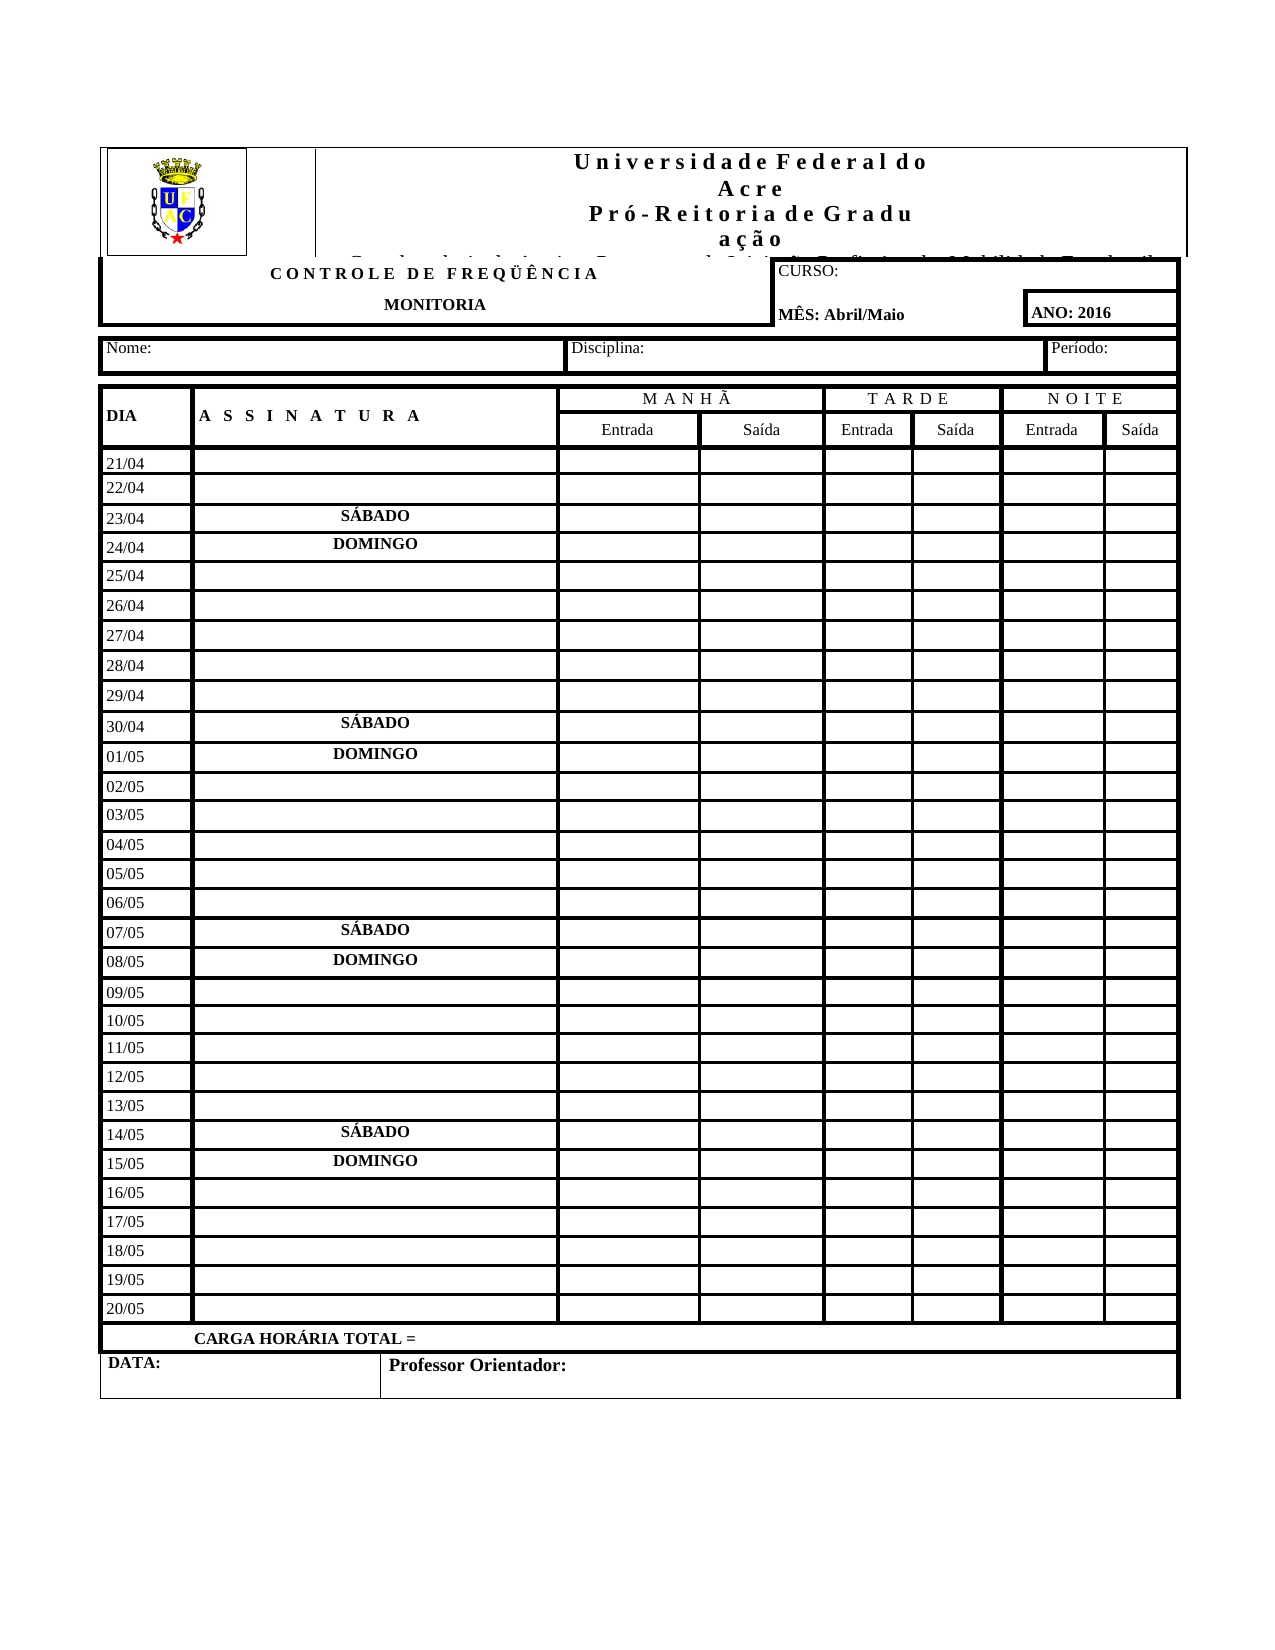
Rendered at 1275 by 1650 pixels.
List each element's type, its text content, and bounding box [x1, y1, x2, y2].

table_cell [560, 949, 698, 976]
table_cell 30/04 [103, 713, 190, 741]
table_cell [826, 652, 911, 679]
table_cell [701, 774, 822, 798]
table_cell [826, 1238, 911, 1263]
table_cell [826, 563, 911, 589]
table_cell [1004, 833, 1103, 858]
table_cell [826, 920, 911, 946]
table_cell [560, 1296, 698, 1321]
table_cell [826, 1267, 911, 1292]
table_cell DOMINGO [195, 744, 556, 771]
table_cell [1106, 1238, 1176, 1263]
table_cell [1106, 833, 1176, 858]
table_cell [701, 622, 822, 649]
table_cell [1106, 890, 1176, 916]
table_cell [826, 802, 911, 829]
table_cell [914, 1151, 999, 1177]
table_cell [914, 774, 999, 798]
table_cell [1106, 450, 1176, 472]
table_cell 05/05 [103, 861, 190, 887]
table_cell [195, 1035, 556, 1061]
table_header U n i v e r s i d a d e F e d e r a l d o A c r e P r ó - R e i t o r i a d e G r a d u a ç ã o Coordenadoria de Apoio a Programas de Iniciação Profissional e Mobilidade Estudantil CAIPME [316, 148, 1186, 257]
table_cell M A N H Ã [560, 389, 822, 409]
table_cell [914, 744, 999, 771]
table_cell 17/05 [103, 1209, 190, 1234]
table_cell [1106, 802, 1176, 829]
table_cell [914, 682, 999, 710]
table_cell DOMINGO [195, 949, 556, 976]
table_cell [560, 1238, 698, 1263]
table_cell [560, 774, 698, 798]
table_cell [1106, 1180, 1176, 1206]
table_cell [560, 1093, 698, 1119]
table_cell [1004, 1296, 1103, 1321]
table_cell [195, 652, 556, 679]
table_cell [195, 890, 556, 916]
table_cell [1004, 890, 1103, 916]
table_cell [826, 450, 911, 472]
table_cell [1004, 1238, 1103, 1263]
table_cell [560, 1180, 698, 1206]
table_cell 10/05 [103, 1007, 190, 1032]
table_cell [826, 744, 911, 771]
table_cell [701, 713, 822, 741]
table_cell [826, 890, 911, 916]
table_header [101, 148, 315, 257]
table_cell [701, 920, 822, 946]
table_cell [914, 1180, 999, 1206]
table_cell 23/04 [103, 506, 190, 531]
table_cell [1004, 744, 1103, 771]
table_cell [1106, 949, 1176, 976]
table_cell [1004, 1093, 1103, 1119]
table_cell [195, 1296, 556, 1321]
table_cell [1106, 622, 1176, 649]
table_cell [1004, 592, 1103, 619]
table_cell 15/05 [103, 1151, 190, 1177]
table_cell [560, 1151, 698, 1177]
table_cell [195, 980, 556, 1004]
table_cell [826, 713, 911, 741]
table_cell [826, 1209, 911, 1234]
table_cell [1106, 861, 1176, 887]
table_cell [1004, 1209, 1103, 1234]
table_cell [195, 622, 556, 649]
table_cell [914, 1007, 999, 1032]
table_cell [826, 1180, 911, 1206]
table_cell Entrada [1004, 414, 1102, 445]
table_cell 19/05 [103, 1267, 190, 1292]
table_cell [560, 1064, 698, 1090]
table_cell [560, 713, 698, 741]
table_cell [826, 1093, 911, 1119]
table_cell [1106, 920, 1176, 946]
table_cell 09/05 [103, 980, 190, 1004]
table_cell [1106, 1209, 1176, 1234]
table_cell 04/05 [103, 833, 190, 858]
table_cell [1004, 450, 1103, 472]
table_cell [701, 980, 822, 1004]
table_cell [560, 450, 698, 472]
table_cell 01/05 [103, 744, 190, 771]
table_cell [560, 475, 698, 502]
table_cell [701, 1151, 822, 1177]
table_cell [701, 450, 822, 472]
table_cell [1106, 592, 1176, 619]
table_cell [826, 1064, 911, 1090]
table_cell [1004, 802, 1103, 829]
table_cell CURSO: [775, 262, 1176, 288]
table_cell [826, 475, 911, 502]
table_cell [1106, 1122, 1176, 1148]
table_cell [1004, 1007, 1103, 1032]
table_cell [560, 833, 698, 858]
table_cell [914, 622, 999, 649]
table_cell 24/04 [103, 534, 190, 560]
table_cell [195, 475, 556, 502]
table_cell [826, 534, 911, 560]
table_cell [1004, 980, 1103, 1004]
table_cell [1181, 257, 1187, 1398]
table_cell [560, 1209, 698, 1234]
table_cell [100, 323, 1176, 336]
table_cell [701, 1007, 822, 1032]
table_cell [1004, 622, 1103, 649]
table_cell [914, 1035, 999, 1061]
table_cell C O N T R O L E D E F R E Q Ü Ê N C I A MONITORIA [103, 257, 770, 323]
table_cell [914, 802, 999, 829]
table_cell DATA: [101, 1354, 380, 1398]
table_cell [1106, 774, 1176, 798]
table_cell 07/05 [103, 920, 190, 946]
table_cell 12/05 [103, 1064, 190, 1090]
table_cell [560, 563, 698, 589]
table_cell DOMINGO [195, 1151, 556, 1177]
table_cell [195, 833, 556, 858]
table_cell DOMINGO [195, 534, 556, 560]
table_cell [1004, 713, 1103, 741]
table_cell [1004, 920, 1103, 946]
table_cell 25/04 [103, 563, 190, 589]
table_cell [914, 1093, 999, 1119]
table_cell [1004, 1035, 1103, 1061]
table_cell [914, 949, 999, 976]
table_cell [826, 774, 911, 798]
table_cell [826, 592, 911, 619]
table_cell Entrada [560, 414, 697, 445]
table_cell SÁBADO [195, 506, 556, 531]
table_cell [701, 1064, 822, 1090]
table_cell [195, 1007, 556, 1032]
table_cell [195, 1267, 556, 1292]
table_cell [1106, 1093, 1176, 1119]
table_cell [1106, 744, 1176, 771]
table_cell 18/05 [103, 1238, 190, 1263]
table_cell [826, 861, 911, 887]
table_cell [560, 802, 698, 829]
table_cell 20/05 [103, 1296, 190, 1321]
table_cell MÊS: Abril/Maio [775, 289, 1023, 323]
table_cell [1106, 652, 1176, 679]
table_cell [914, 1122, 999, 1148]
table_cell DIA [103, 389, 190, 445]
table_cell [1004, 534, 1103, 560]
table_cell [914, 592, 999, 619]
table_cell [1106, 475, 1176, 502]
table_cell [195, 1238, 556, 1263]
table_cell [914, 652, 999, 679]
table_cell [195, 1209, 556, 1234]
table_cell [195, 450, 556, 472]
table_cell [701, 1296, 822, 1321]
table_cell SÁBADO [195, 920, 556, 946]
table_cell [914, 450, 999, 472]
table_cell [701, 890, 822, 916]
table_cell [914, 920, 999, 946]
table_cell [826, 506, 911, 531]
table_cell [701, 1209, 822, 1234]
picture [108, 149, 246, 255]
table_cell [195, 682, 556, 710]
table_cell 14/05 [103, 1122, 190, 1148]
table_cell [826, 622, 911, 649]
table_cell CARGA HORÁRIA TOTAL = [103, 1325, 1176, 1350]
table_cell [560, 920, 698, 946]
table_cell [914, 506, 999, 531]
table_cell [914, 1064, 999, 1090]
table_cell [701, 802, 822, 829]
table_cell [1004, 563, 1103, 589]
table_cell [195, 1180, 556, 1206]
table_cell [826, 949, 911, 976]
table_cell 02/05 [103, 774, 190, 798]
table_cell [560, 622, 698, 649]
table_cell [560, 861, 698, 887]
table_cell [701, 506, 822, 531]
table_cell [701, 592, 822, 619]
table_cell [914, 563, 999, 589]
table_cell 28/04 [103, 652, 190, 679]
table_cell [195, 592, 556, 619]
table_cell [826, 682, 911, 710]
table_cell [1106, 980, 1176, 1004]
table_cell [195, 1093, 556, 1119]
table_cell [1106, 713, 1176, 741]
table_cell [701, 949, 822, 976]
table_cell [560, 1267, 698, 1292]
table_cell Disciplina: [568, 341, 1043, 371]
table_cell 08/05 [103, 949, 190, 976]
table_cell [826, 1122, 911, 1148]
table_cell Saída [1107, 414, 1176, 445]
table_cell [914, 534, 999, 560]
table_cell [701, 1093, 822, 1119]
table_cell [1004, 861, 1103, 887]
table_cell [1004, 949, 1103, 976]
table_cell T A R D E [826, 389, 999, 409]
table_cell [1106, 682, 1176, 710]
table_cell [701, 1180, 822, 1206]
table_cell [1004, 652, 1103, 679]
table_cell [701, 744, 822, 771]
table_cell [701, 833, 822, 858]
table_cell [560, 534, 698, 560]
table_cell [914, 861, 999, 887]
table_cell [560, 592, 698, 619]
table_cell [195, 1064, 556, 1090]
table_cell [1004, 1064, 1103, 1090]
table_cell [560, 1007, 698, 1032]
table_cell [100, 376, 1176, 384]
table_cell [701, 1035, 822, 1061]
table_cell [701, 563, 822, 589]
table_cell 26/04 [103, 592, 190, 619]
table_cell 29/04 [103, 682, 190, 710]
table_cell [914, 1238, 999, 1263]
table_cell [914, 980, 999, 1004]
table_cell [826, 1035, 911, 1061]
table_cell [701, 1122, 822, 1148]
table_cell [560, 1122, 698, 1148]
table_cell [701, 861, 822, 887]
table_cell [1004, 774, 1103, 798]
table_cell [560, 980, 698, 1004]
table_cell [1004, 475, 1103, 502]
table_cell [1004, 1151, 1103, 1177]
table_cell ANO: 2016 [1028, 293, 1176, 323]
table_cell [560, 652, 698, 679]
table_cell [1106, 1064, 1176, 1090]
table_cell [914, 475, 999, 502]
table_cell [914, 713, 999, 741]
table_cell Período: [1048, 341, 1176, 371]
table_cell [1004, 1122, 1103, 1148]
table_cell [914, 890, 999, 916]
table_cell 16/05 [103, 1180, 190, 1206]
table_cell [914, 833, 999, 858]
table_cell [914, 1267, 999, 1292]
table_cell [1106, 1296, 1176, 1321]
table_cell [701, 1238, 822, 1263]
table_cell [560, 890, 698, 916]
table_cell [195, 563, 556, 589]
table_cell [826, 833, 911, 858]
table_cell SÁBADO [195, 713, 556, 741]
table_cell [560, 682, 698, 710]
table_cell [701, 1267, 822, 1292]
table_cell [914, 1209, 999, 1234]
table_cell 06/05 [103, 890, 190, 916]
table_cell Saída [915, 414, 999, 445]
table_cell 03/05 [103, 802, 190, 829]
table_cell [560, 1035, 698, 1061]
table_cell [195, 802, 556, 829]
table_cell N O I T E [1004, 389, 1176, 409]
table_cell [914, 1296, 999, 1321]
table_cell [1004, 1267, 1103, 1292]
table_cell [560, 506, 698, 531]
table_cell [195, 774, 556, 798]
table_cell [1004, 506, 1103, 531]
table_cell [1004, 682, 1103, 710]
table_cell [1106, 1267, 1176, 1292]
table_cell [826, 1296, 911, 1321]
table_cell [701, 682, 822, 710]
table_cell A S S I N A T U R A [195, 389, 556, 445]
table_cell SÁBADO [195, 1122, 556, 1148]
table_cell [826, 1151, 911, 1177]
table_cell [701, 475, 822, 502]
table_cell [560, 744, 698, 771]
table_cell 22/04 [103, 475, 190, 502]
table_cell [826, 980, 911, 1004]
table_cell [1106, 1007, 1176, 1032]
table_cell [701, 534, 822, 560]
table_cell [701, 652, 822, 679]
table_cell 13/05 [103, 1093, 190, 1119]
table_cell Entrada [826, 414, 910, 445]
table_cell [1106, 506, 1176, 531]
table_cell [1106, 563, 1176, 589]
table_cell 21/04 [103, 450, 190, 472]
table_cell [826, 1007, 911, 1032]
table_cell 11/05 [103, 1035, 190, 1061]
table_cell [1106, 1035, 1176, 1061]
table_cell [1106, 1151, 1176, 1177]
table_cell Professor Orientador: [381, 1354, 1176, 1398]
table_cell 27/04 [103, 622, 190, 649]
table_cell [1004, 1180, 1103, 1206]
table_cell Nome: [103, 341, 563, 371]
table_cell Saída [702, 414, 822, 445]
table_cell [195, 861, 556, 887]
table_cell [1106, 534, 1176, 560]
